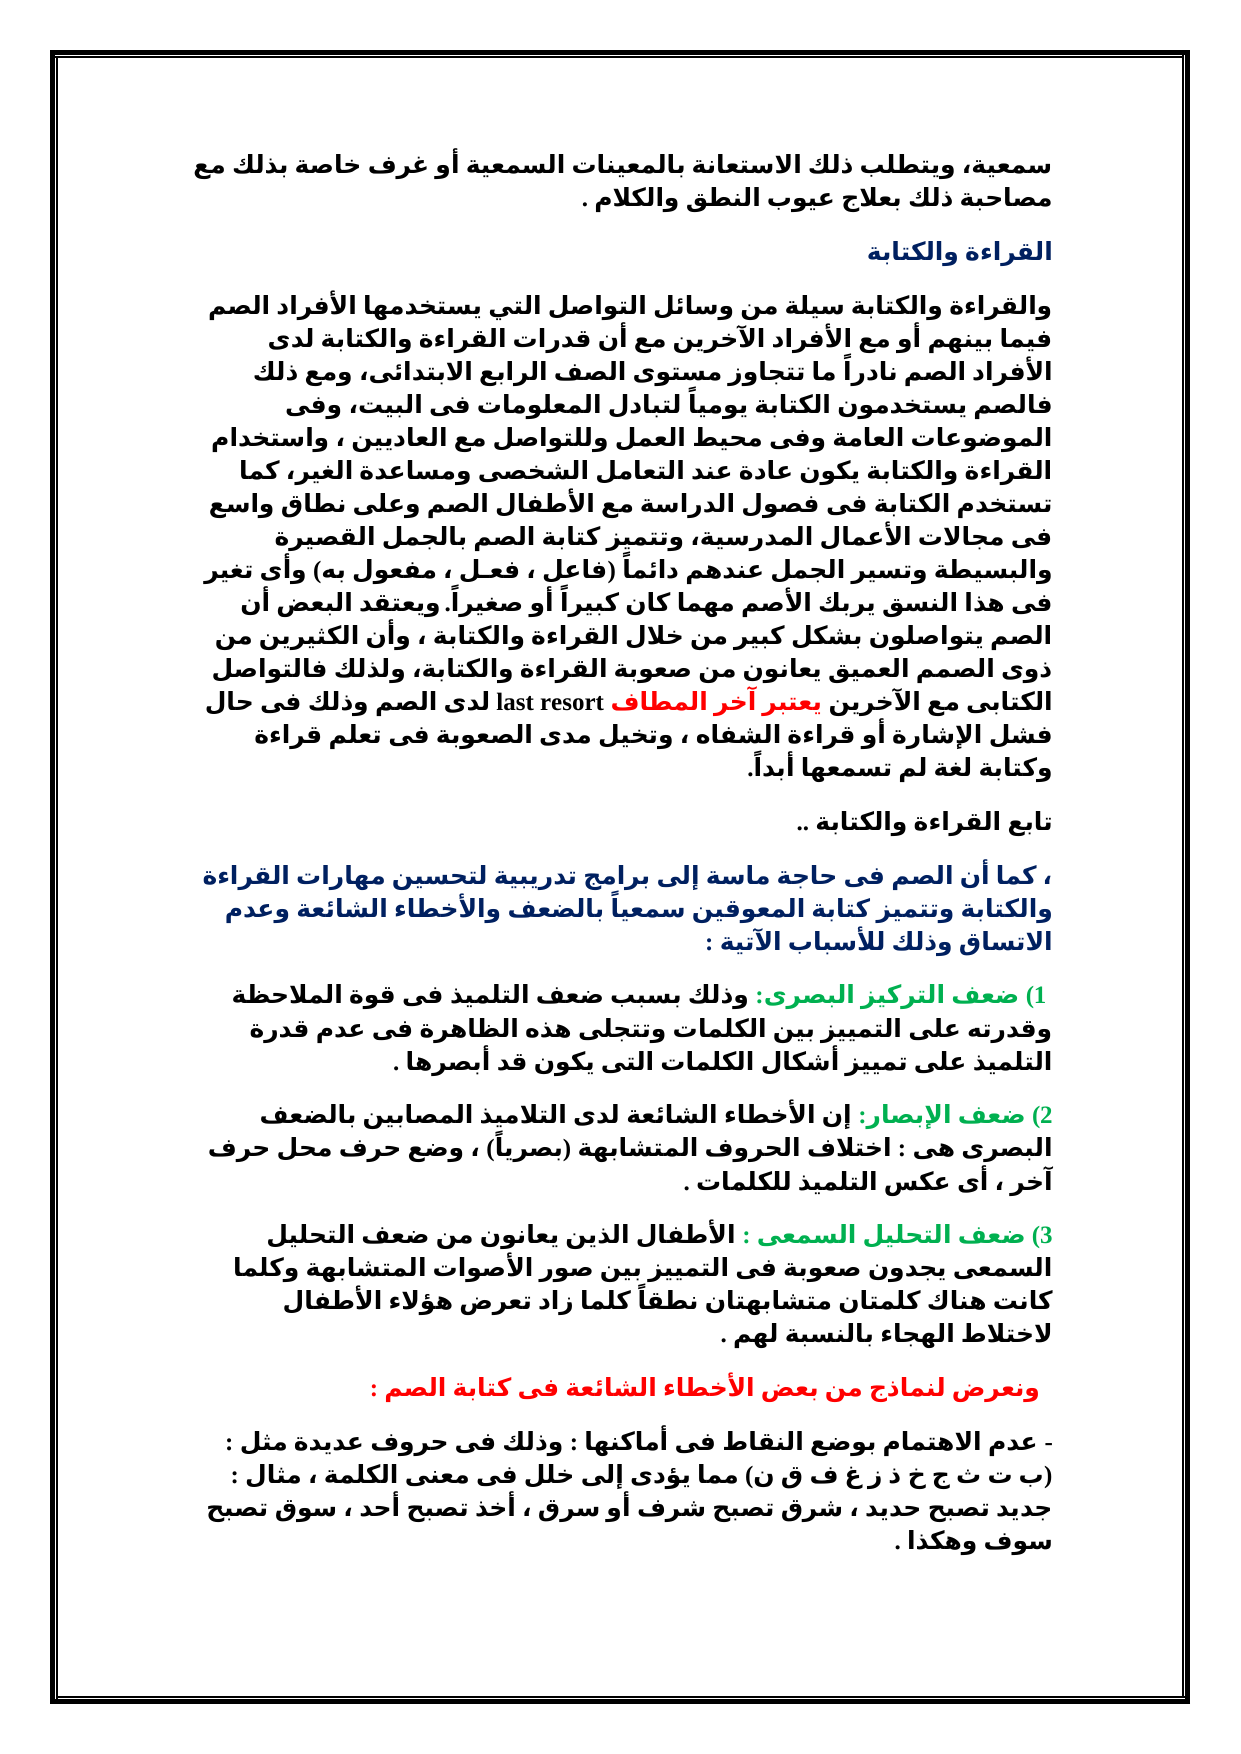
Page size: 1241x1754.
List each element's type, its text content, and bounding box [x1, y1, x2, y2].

text والقراءة والكتابة سيلة من وسائل التواصل التي يستخدمها الأفراد الصم فيما بينهم أو مع الأفراد الآخرين مع أن قدرات القراءة والكتابة لدى الأفراد الصم نادراً ما تتجاوز مستوى الصف الرابع الابتدائى، ومع ذلك فالصم يستخدمون الكتابة يومياً لتبادل المعلومات فى البيت، وفى الموضوعات العامة وفى محيط العمل وللتواصل مع العاديين ، واستخدام القراءة والكتابة يكون عادة عند التعامل الشخصى ومساعدة الغير، كما تستخدم الكتابة فى فصول الدراسة مع الأطفال الصم وعلى نطاق واسع فى مجالات الأعمال المدرسية، وتتميز كتابة الصم بالجمل القصيرة والبسيطة وتسير الجمل عندهم دائماً (فاعل ، فعـل ، مفعول به) وأى تغير فى هذا النسق يربك الأصم مهما كان كبيراً أو صغيراً. ويعتقد البعض أن الصم يتواصلون بشكل كبير من خلال القراءة والكتابة ، وأن الكثيرين من ذوى الصمم العميق يعانون من صعوبة القراءة والكتابة، ولذلك فالتواصل الكتابى مع الآخرين يعتبر آخر المطاف last resort لدى الصم وذلك فى حال فشل الإشارة أو قراءة الشفاه ، وتخيل مدى الصعوبة فى تعلم قراءة وكتابة لغة لم تسمعها أبداً. [187, 291, 1053, 782]
text - عدم الاهتمام بوضع النقاط فى أماكنها : وذلك فى حروف عديدة مثل : (ب ت ث ج خ ذ ز غ ف ق ن) مما يؤدى إلى خلل فى معنى الكلمة ، مثال : جديد تصبح حديد ، شرق تصبح شرف أو سرق ، أخذ تصبح أحد ، سوق تصبح سوف وهكذا . [187, 1427, 1053, 1555]
text القراءة والكتابة [187, 237, 1053, 266]
text ، كما أن الصم فى حاجة ماسة إلى برامج تدريبية لتحسين مهارات القراءة والكتابة وتتميز كتابة المعوقين سمعياً بالضعف والأخطاء الشائعة وعدم الاتساق وذلك للأسباب الآتية : [187, 861, 1053, 956]
text 3) ضعف التحليل السمعى : الأطفال الذين يعانون من ضعف التحليل السمعى يجدون صعوبة فى التمييز بين صور الأصوات المتشابهة وكلما كانت هناك كلمتان متشابهتان نطقاً كلما زاد تعرض هؤلاء الأطفال لاختلاط الهجاء بالنسبة لهم . [187, 1220, 1053, 1348]
text 1) ضعف التركيز البصرى: وذلك بسبب ضعف التلميذ فى قوة الملاحظة وقدرته على التمييز بين الكلمات وتتجلى هذه الظاهرة فى عدم قدرة التلميذ على تمييز أشكال الكلمات التى يكون قد أبصرها . [187, 981, 1053, 1075]
text 2) ضعف الإبصار: إن الأخطاء الشائعة لدى التلاميذ المصابين بالضعف البصرى هى : اختلاف الحروف المتشابهة (بصرياً) ، وضع حرف محل حرف آخر ، أى عكس التلميذ للكلمات . [187, 1101, 1053, 1195]
text ونعرض لنماذج من بعض الأخطاء الشائعة فى كتابة الصم : [187, 1373, 1053, 1402]
text تابع القراءة والكتابة .. [187, 807, 1053, 836]
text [187, 150, 1053, 212]
